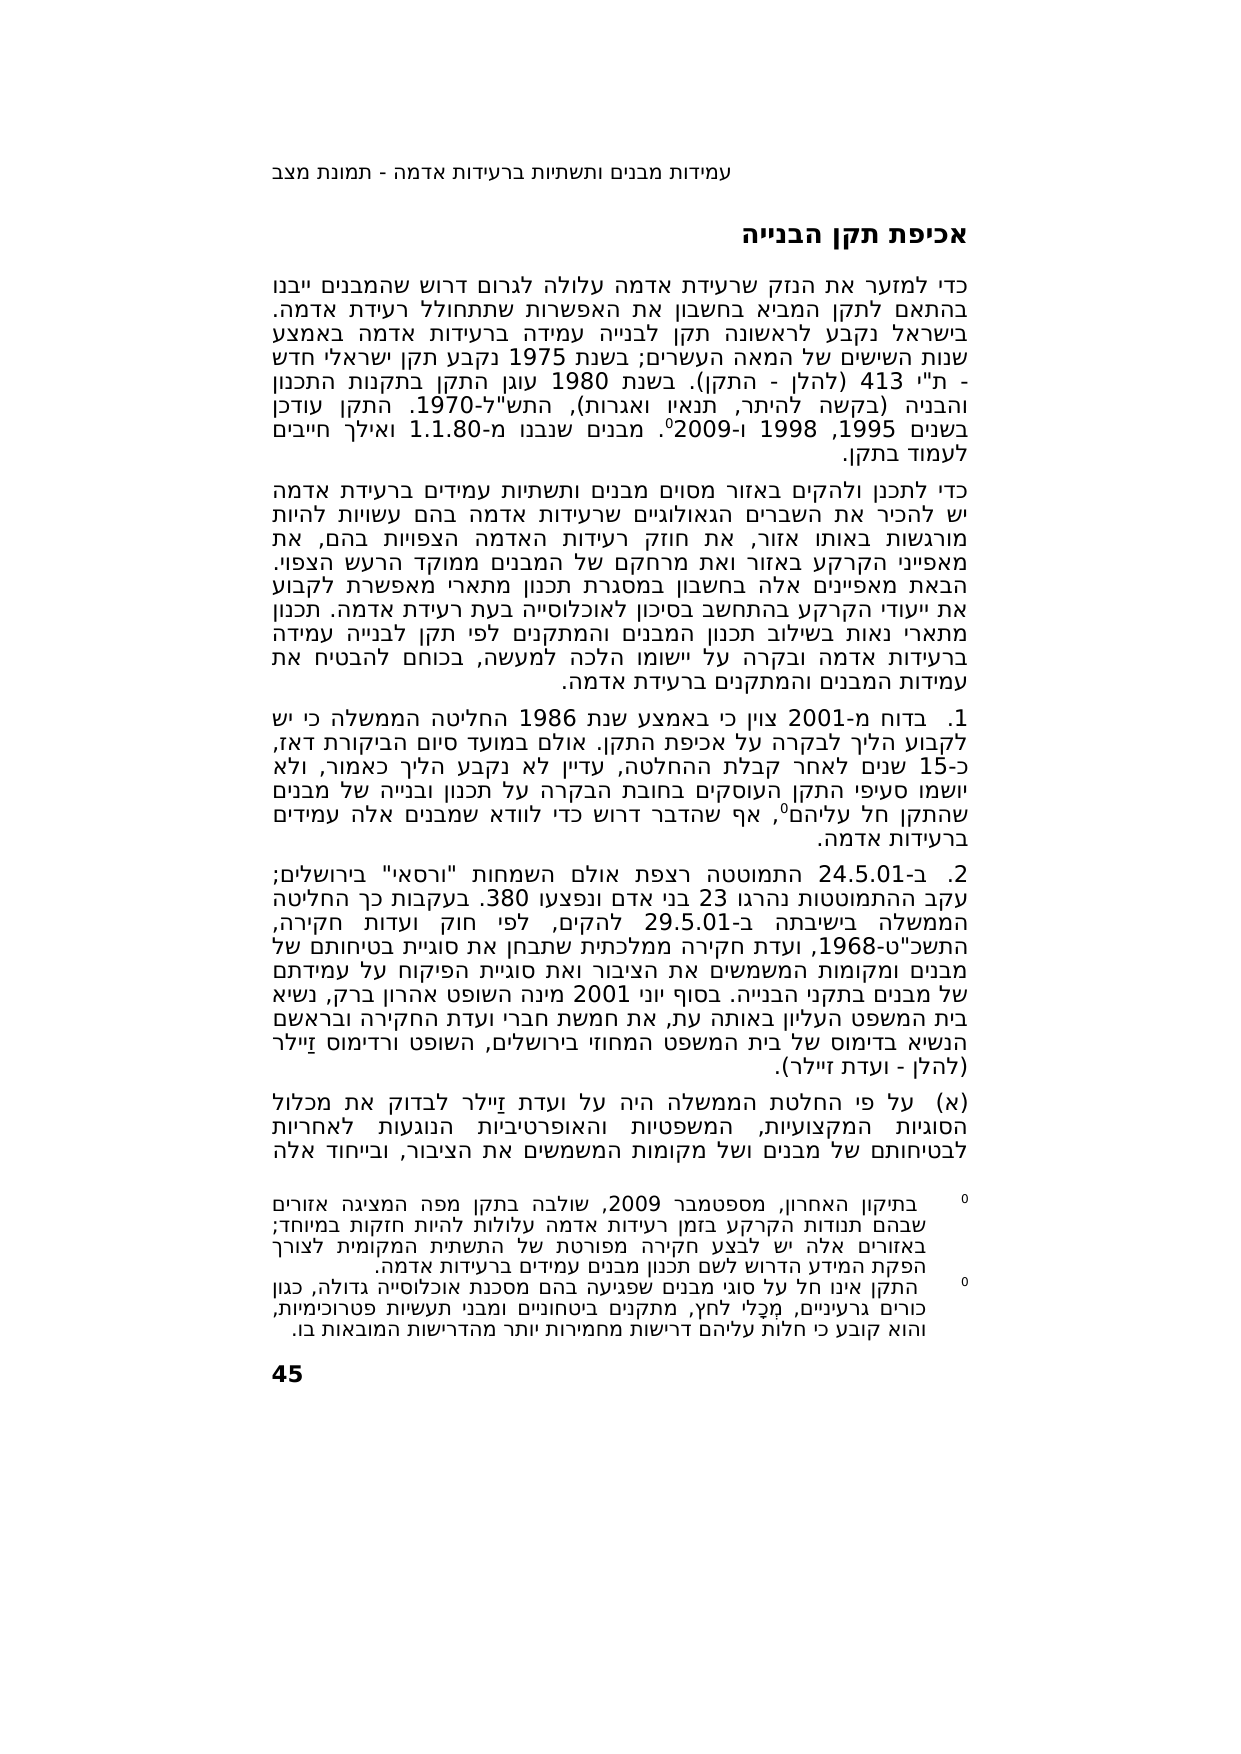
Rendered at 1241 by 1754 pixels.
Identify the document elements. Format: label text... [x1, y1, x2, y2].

text כדי לתכנן ולהקים באזור מסוים מבנים ותשתיות עמידים ברעידת אדמה יש להכיר את השברים הגאולוגיים שרעידות אדמה בהם עשויות להיות מורגשות באותו אזור, את חוזק רעידות האדמה הצפויות בהם, את מאפייני הקרקע באזור ואת מרחקם של המבנים ממוקד הרעש הצפוי. הבאת מאפיינים אלה בחשבון במסגרת תכנון מתארי מאפשרת לקבוע את ייעודי הקרקע בהתחשב בסיכון לאוכלוסייה בעת רעידת אדמה. תכנון מתארי נאות בשילוב תכנון המבנים והמתקנים לפי תקן לבנייה עמידה ברעידות אדמה ובקרה על יישומו הלכה למעשה, בכוחם להבטיח את עמידות המבנים והמתקנים ברעידת אדמה. [272, 479, 968, 694]
text אכיפת תקן הבנייה [272, 218, 968, 250]
text (א) על פי החלטת הממשלה היה על ועדת זַיילר לבדוק את מכלול הסוגיות המקצועיות, המשפטיות והאופרטיביות הנוגעות לאחריות לבטיחותם של מבנים ושל מקומות המשמשים את הציבור, ובייחוד אלה המשמשים לקיום אירועים ציבוריים רבי משתתפים; וכן לבדוק היבטים אופרטיביים ומשפטיים הנוגעים לאחריותם של רשויות מקומיות וארציות ושל גורמים פרטיים - מתכננים, יזמים ובעלים - לבטיחות במבנים כאמור, והנוגעים לאכיפת החובה למלא אחריות זו הן לגבי מבנים חדשים והן לגבי מבנים שכבר נבנו. בכלל זה היה על ועדת זַיילר להתייחס בבדיקתה גם לבטיחותם של מבנים ולעמידותם ברעידות אדמה. בדצמבר 2003 הגישה ועדת זַילר לממשלה ופרסמה ברבים דוח סופי על עבודתה, העוסק במכלול הנושאים הנוגעים לאמצעים להבטחת [272, 1091, 968, 1163]
text 1. בדוח מ-2001 צוין כי באמצע שנת 1986 החליטה הממשלה כי יש לקבוע הליך לבקרה על אכיפת התקן. אולם במועד סיום הביקורת דאז, כ-15 שנים לאחר קבלת ההחלטה, עדיין לא נקבע הליך כאמור, ולא יושמו סעיפי התקן העוסקים בחובת הבקרה על תכנון ובנייה של מבנים שהתקן חל עליהם, אף שהדבר דרוש כדי לוודא שמבנים אלה עמידים ברעידות אדמה. [272, 707, 968, 851]
text כדי למזער את הנזק שרעידת אדמה עלולה לגרום דרוש שהמבנים ייבנו בהתאם לתקן המביא בחשבון את האפשרות שתתחולל רעידת אדמה. בישראל נקבע לראשונה תקן לבנייה עמידה ברעידות אדמה באמצע שנות השישים של המאה העשרים; בשנת 1975 נקבע תקן ישראלי חדש - ת"י 413 (להלן - התקן). בשנת 1980 עוגן התקן בתקנות התכנון והבניה (בקשה להיתר, תנאיו ואגרות), התש"ל-1970. התקן עודכן בשנים 1995, 1998 ו-2009. מבנים שנבנו מ-1.1.80 ואילך חייבים לעמוד בתקן. [272, 275, 968, 466]
text 2. ב-24.5.01 התמוטטה רצפת אולם השמחות "ורסאי" בירושלים; עקב ההתמוטטות נהרגו 23 בני אדם ונפצעו 380. בעקבות כך החליטה הממשלה בישיבתה ב-29.5.01 להקים, לפי חוק ועדות חקירה, התשכ"ט-1968, ועדת חקירה ממלכתית שתבחן את סוגיית בטיחותם של מבנים ומקומות המשמשים את הציבור ואת סוגיית הפיקוח על עמידתם של מבנים בתקני הבנייה. בסוף יוני 2001 מינה השופט אהרון ברק, נשיא בית המשפט העליון באותה עת, את חמשת חברי ועדת החקירה ובראשם הנשיא בדימוס של בית המשפט המחוזי בירושלים, השופט ורדימוס זַיילר (להלן - ועדת זיילר). [272, 863, 968, 1079]
